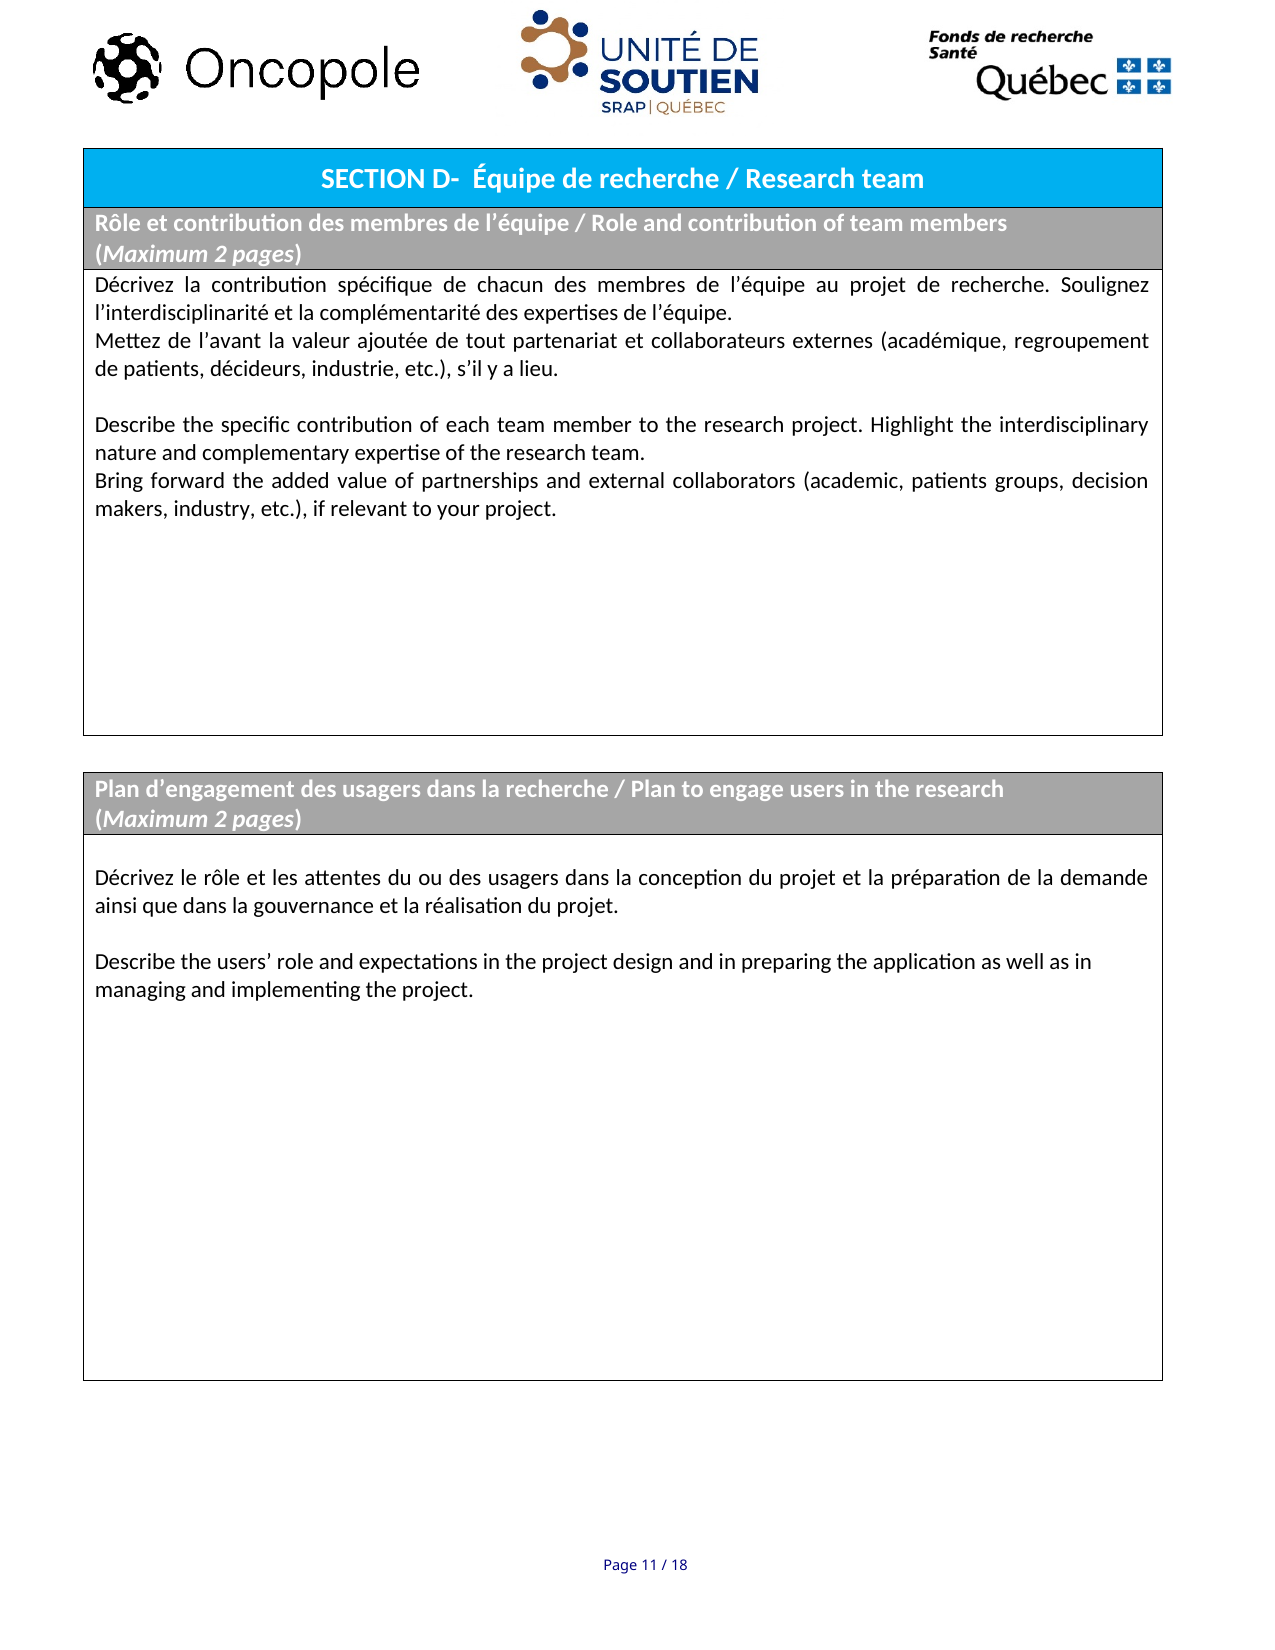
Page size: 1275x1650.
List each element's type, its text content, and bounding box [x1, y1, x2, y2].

table_header Plan d’engagement des usagers dans la recherche / Plan to engage users in the research (Maximum 2 pages) [84, 773, 1162, 834]
picture [907, 7, 1194, 117]
picture [494, 0, 784, 136]
table_header SECTION D- Équipe de recherche / Research team [84, 149, 1162, 207]
table_cell Décrivez la contribution spécifique de chacun des membres de l’équipe au projet de recherche. Soulignez l’interdisciplinarité et la complémentarité des expertises de l’équipe. Mettez de l’avant la valeur ajoutée de tout partenariat et collaborateurs externes (académique, regroupement de patients, décideurs, industrie, etc.), s’il y a lieu. Describe the specific contribution of each team member to the research project. Highlight the interdisciplinary nature and complementary expertise of the research team. Bring forward the added value of partnerships and external collaborators (academic, patients groups, decision makers, industry, etc.), if relevant to your project. [84, 270, 1162, 735]
picture [82, 23, 429, 113]
table_cell Décrivez le rôle et les attentes du ou des usagers dans la conception du projet et la préparation de la demande ainsi que dans la gouvernance et la réalisation du projet. Describe the users’ role and expectations in the project design and in preparing the application as well as in managing and implementing the project. [84, 835, 1162, 1380]
table_cell Rôle et contribution des membres de l’équipe / Role and contribution of team members (Maximum 2 pages) [84, 208, 1162, 269]
